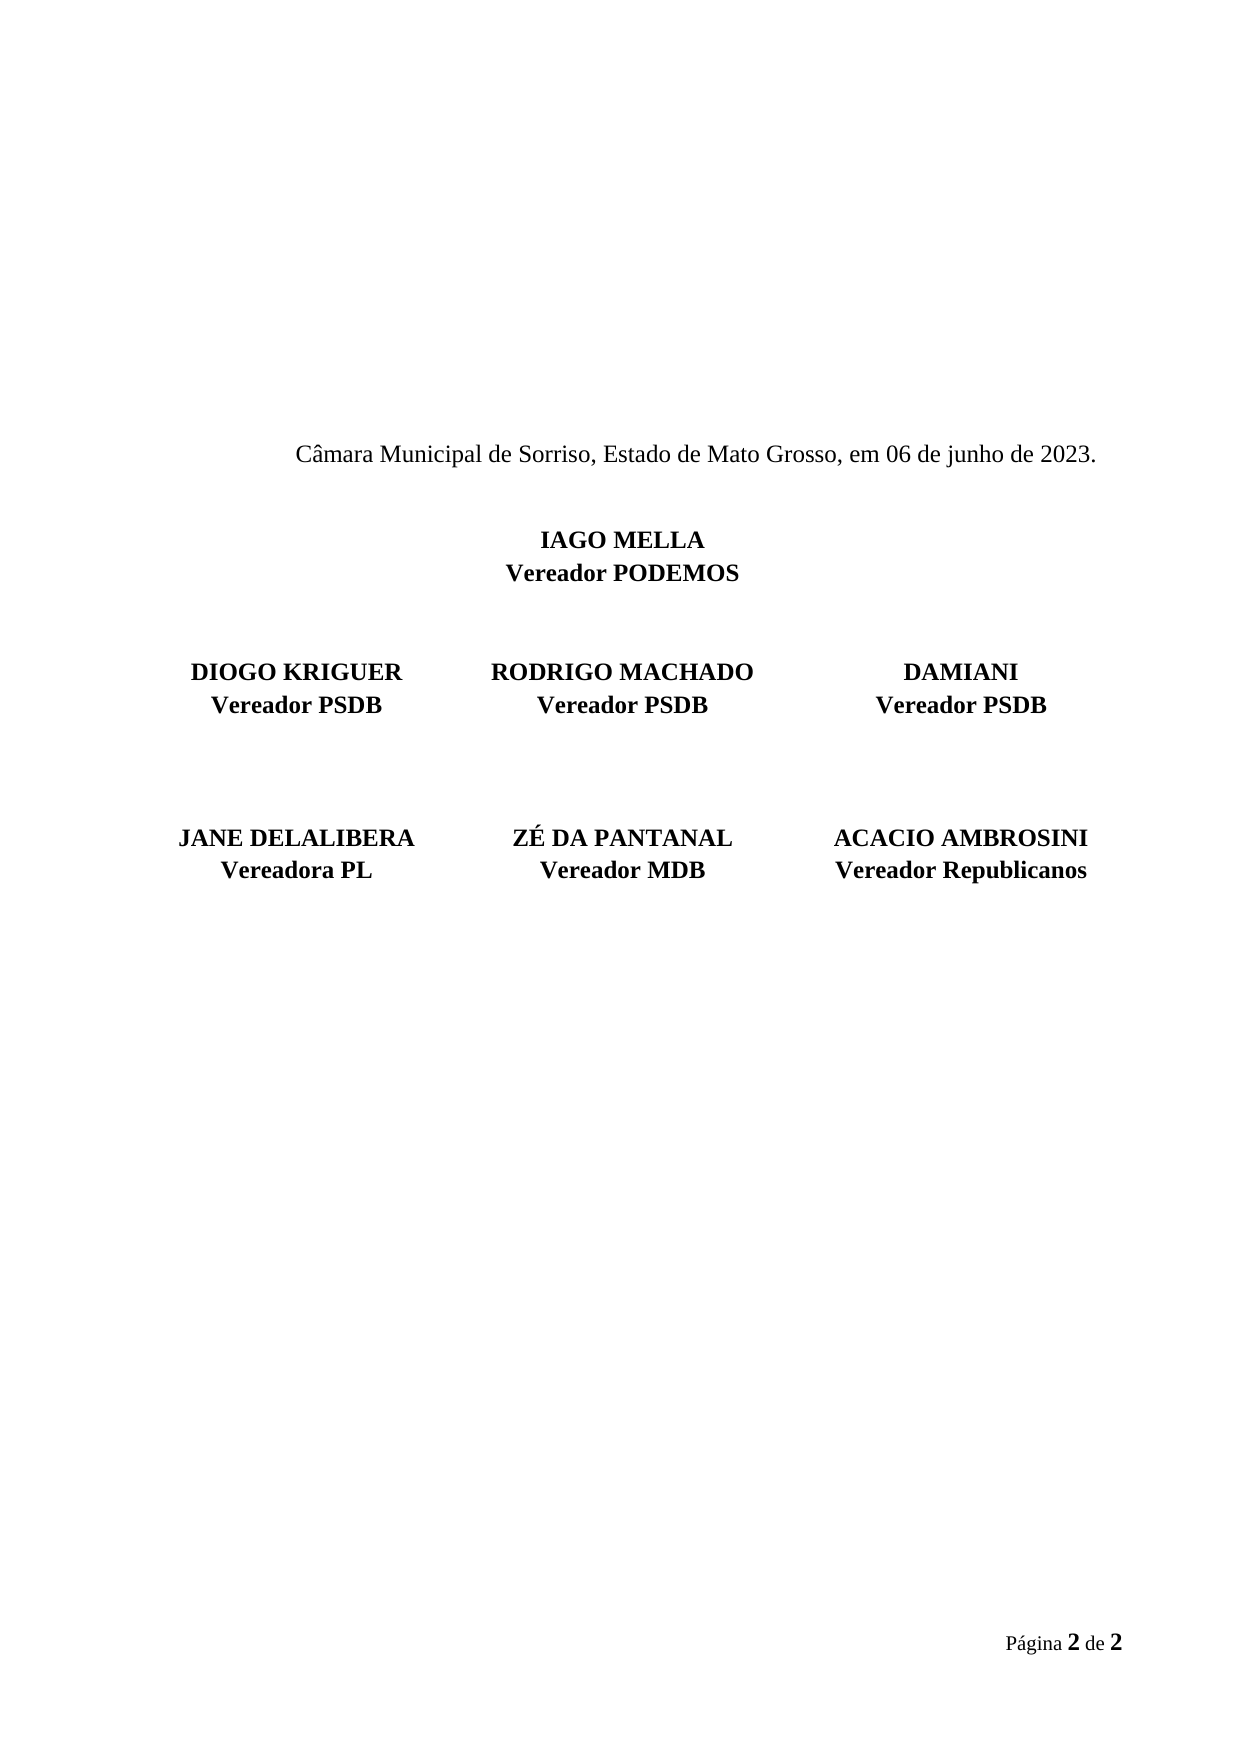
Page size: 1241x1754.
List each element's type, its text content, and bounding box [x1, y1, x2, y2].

text Câmara Municipal de Sorriso, Estado de Mato Grosso, em 06 de junho de 2023. [148, 439, 1122, 468]
table_header IAGO MELLA Vereador PODEMOS RODRIGO MACHADO Vereador PSDB ZÉ DA PANTANAL Vereador MDB [466, 525, 779, 1041]
table_header DAMIANI Vereador PSDB ACACIO AMBROSINI Vereador Republicanos [779, 525, 1143, 1041]
table_header DIOGO KRIGUER Vereador PSDB JANE DELALIBERA Vereadora PL [127, 525, 466, 1041]
